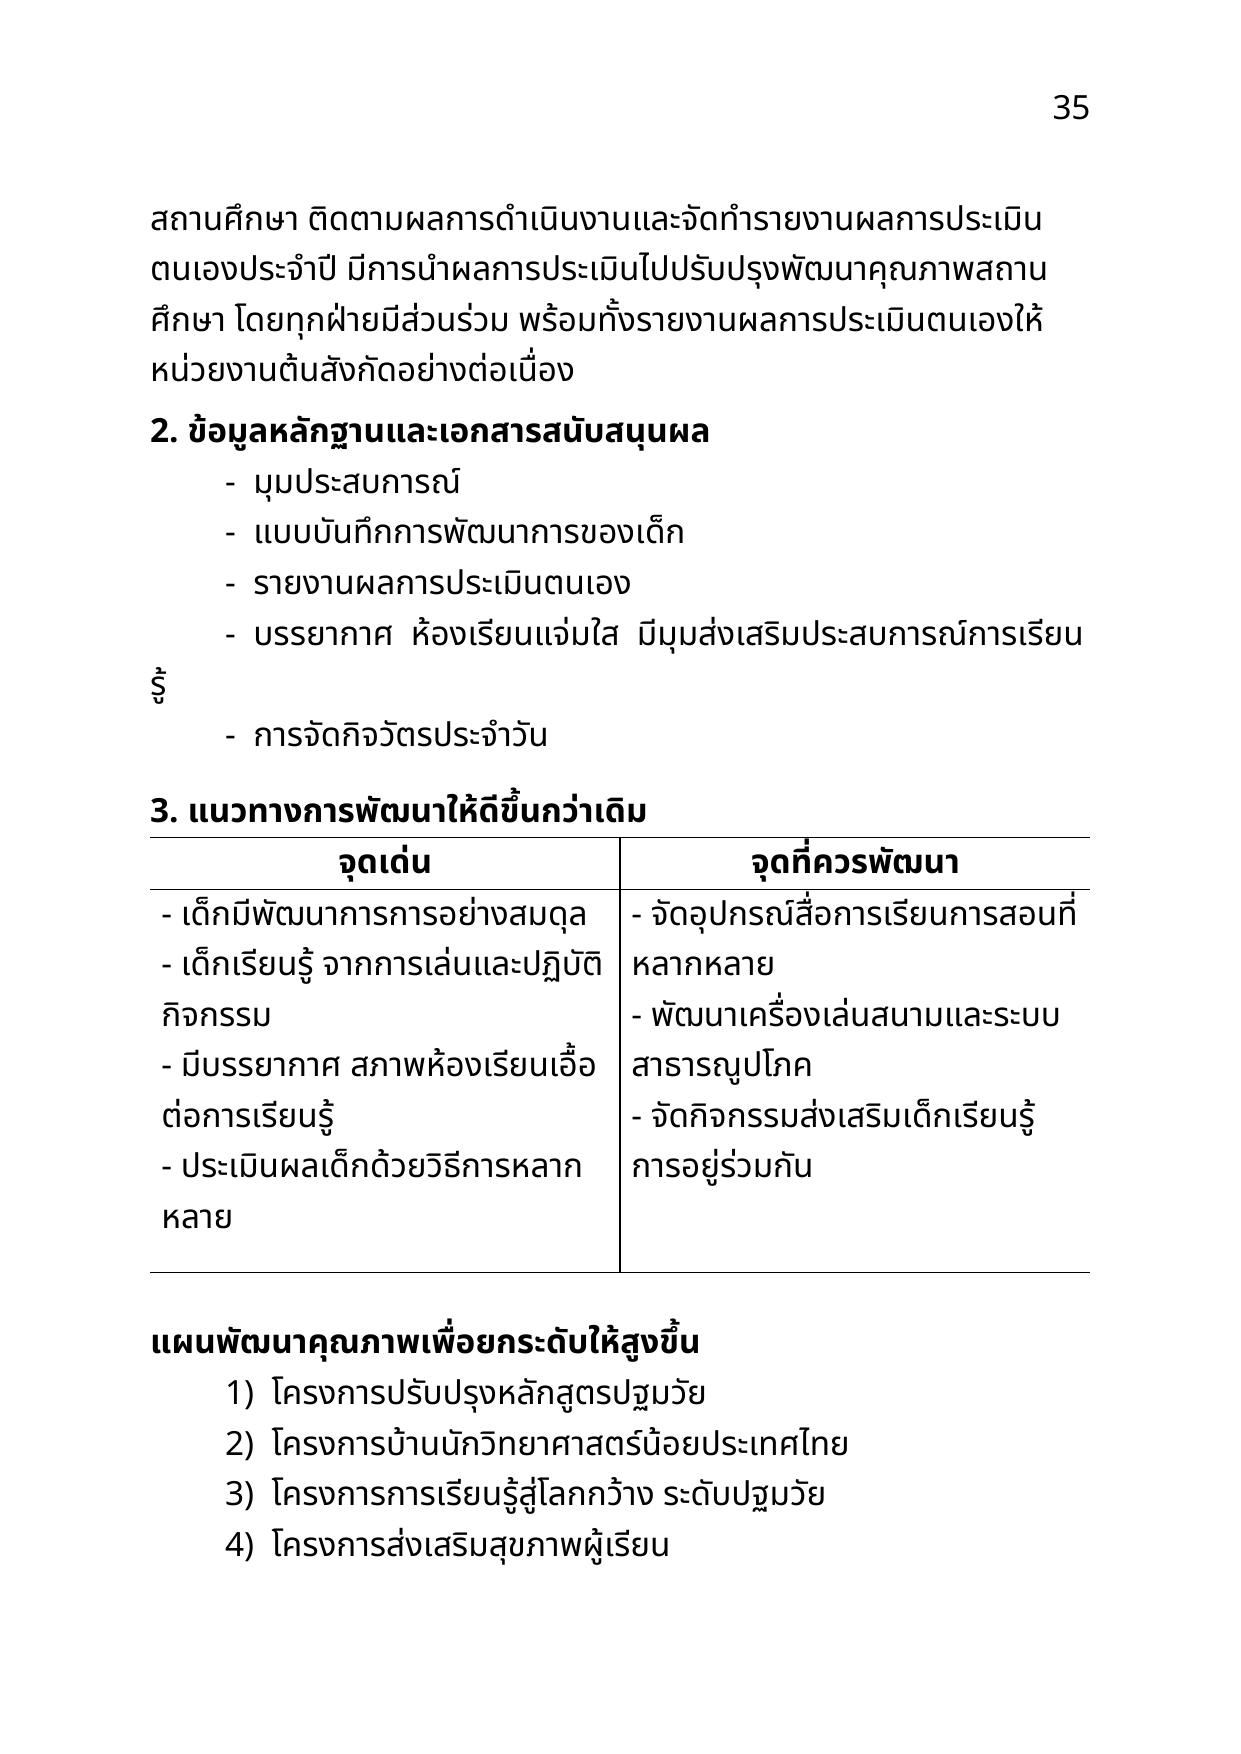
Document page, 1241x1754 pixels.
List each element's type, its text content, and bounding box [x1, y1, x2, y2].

text 3) โครงการการเรียนรู้สู่โลกกว้าง ระดับปฐมวัย [150, 1470, 1090, 1521]
text - รายงานผลการประเมินตนเอง [150, 559, 1090, 609]
text - การจัดกิจวัตรประจำวัน [150, 710, 1090, 761]
text 4) โครงการส่งเสริมสุขภาพผู้เรียน [150, 1521, 1090, 1571]
text 2. ข้อมูลหลักฐานและเอกสารสนับสนุนผล [150, 407, 1090, 457]
text - บรรยากาศ ห้องเรียนแจ่มใส มีมุมส่งเสริมประสบการณ์การเรียนรู้ [150, 609, 1090, 710]
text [150, 195, 1090, 396]
table_header จุดเด่น [150, 838, 619, 888]
table_cell - เด็กมีพัฒนาการการอย่างสมดุล - เด็กเรียนรู้ จากการเล่นและปฏิบัติกิจกรรม - มีบรรยากาศ สภาพห้องเรียนเอื้อต่อการเรียนรู้ - ประเมินผลเด็กด้วยวิธีการหลากหลาย [150, 890, 619, 1272]
text - มุมประสบการณ์ [150, 457, 1090, 508]
text 2) โครงการบ้านนักวิทยาศาสตร์น้อยประเทศไทย [150, 1419, 1090, 1470]
table_header จุดที่ควรพัฒนา [621, 838, 1090, 888]
table_cell - จัดอุปกรณ์สื่อการเรียนการสอนที่หลากหลาย - พัฒนาเครื่องเล่นสนามและระบบสาธารณูปโภค - จัดกิจกรรมส่งเสริมเด็กเรียนรู้การอยู่ร่วมกัน [621, 890, 1090, 1272]
text 1) โครงการปรับปรุงหลักสูตรปฐมวัย [150, 1369, 1090, 1419]
text แผนพัฒนาคุณภาพเพื่อยกระดับให้สูงขึ้น [150, 1318, 1090, 1369]
text - แบบบันทึกการพัฒนาการของเด็ก [150, 508, 1090, 559]
text 3. แนวทางการพัฒนาให้ดีขึ้นกว่าเดิม [150, 786, 1090, 837]
